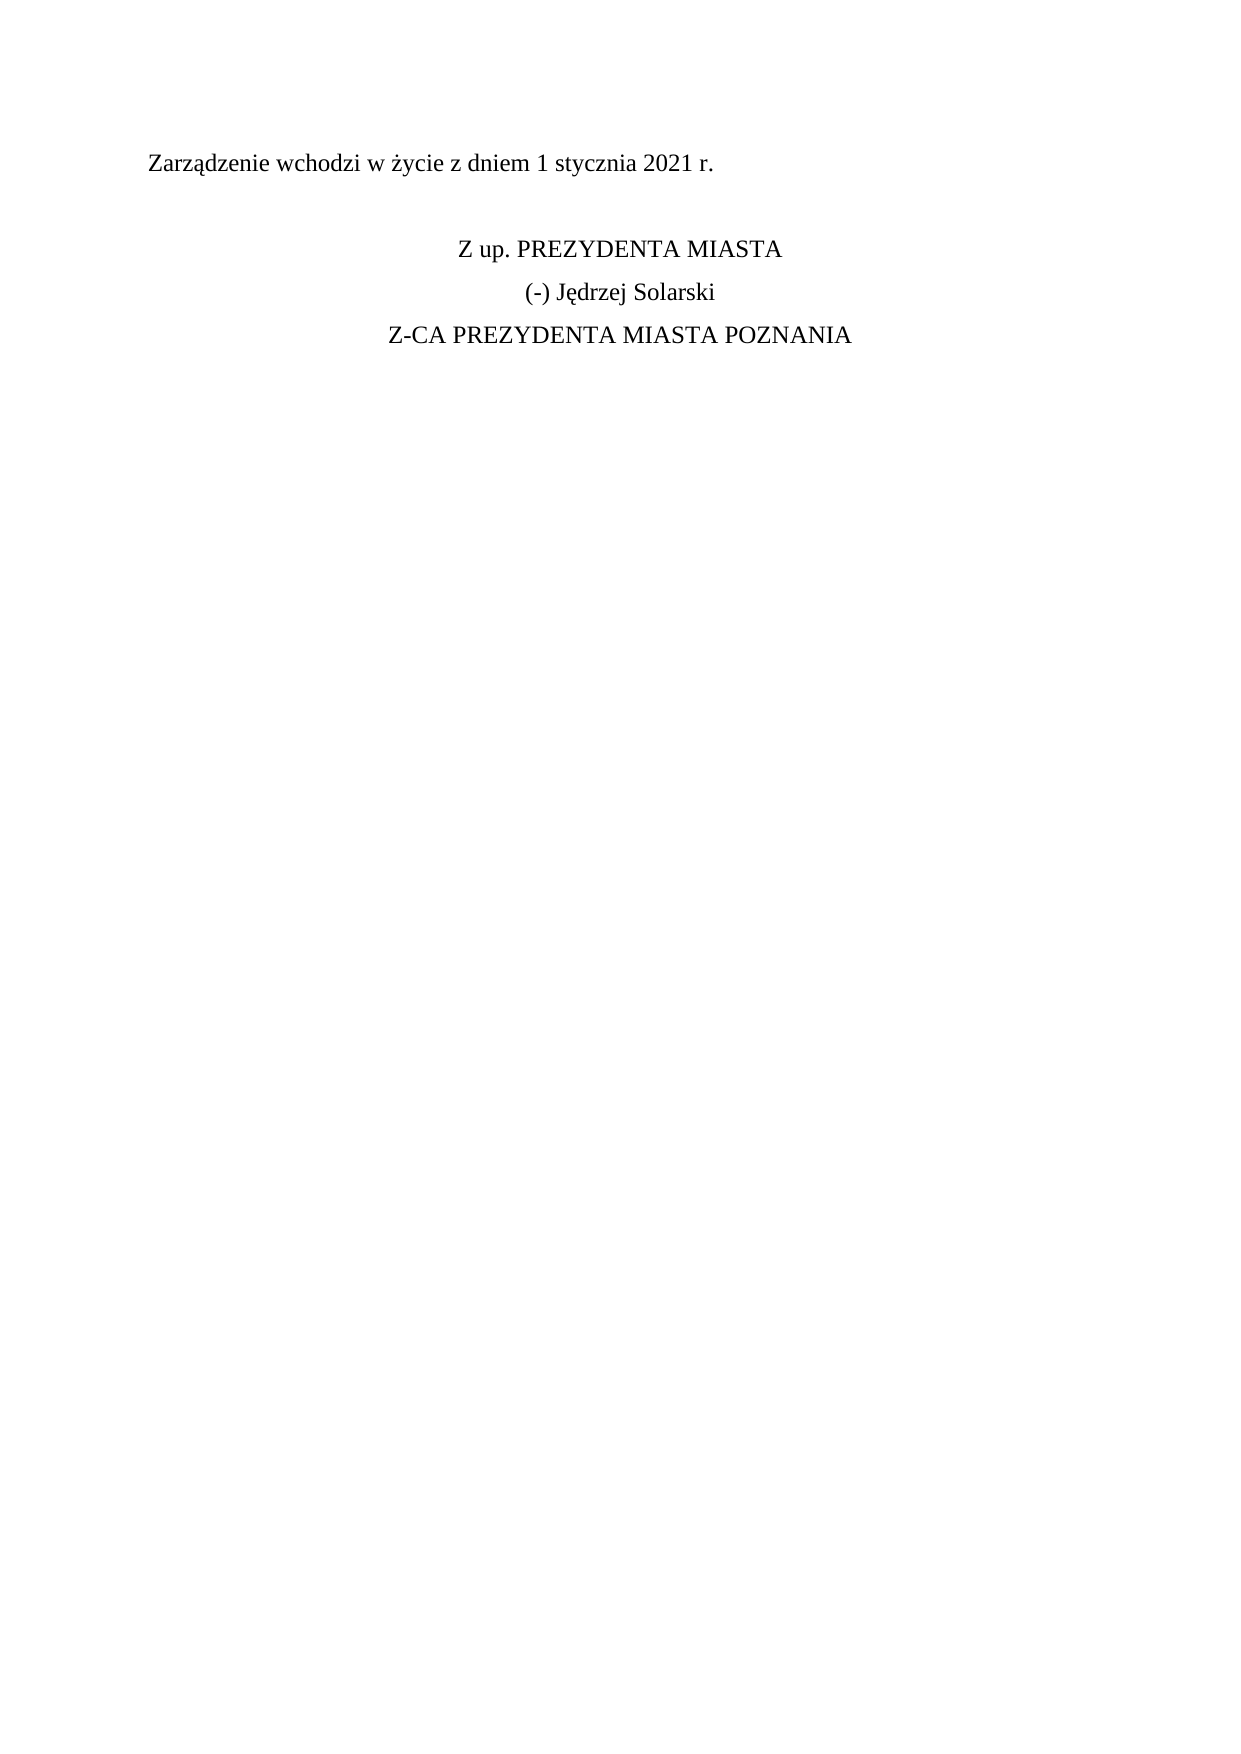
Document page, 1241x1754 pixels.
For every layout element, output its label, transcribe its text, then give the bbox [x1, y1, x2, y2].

text (-) Jędrzej Solarski [148, 277, 1093, 306]
text Z-CA PREZYDENTA MIASTA POZNANIA [148, 320, 1093, 349]
text Zarządzenie wchodzi w życie z dniem 1 stycznia 2021 r. [148, 148, 1093, 176]
text Z up. PREZYDENTA MIASTA [148, 234, 1093, 263]
